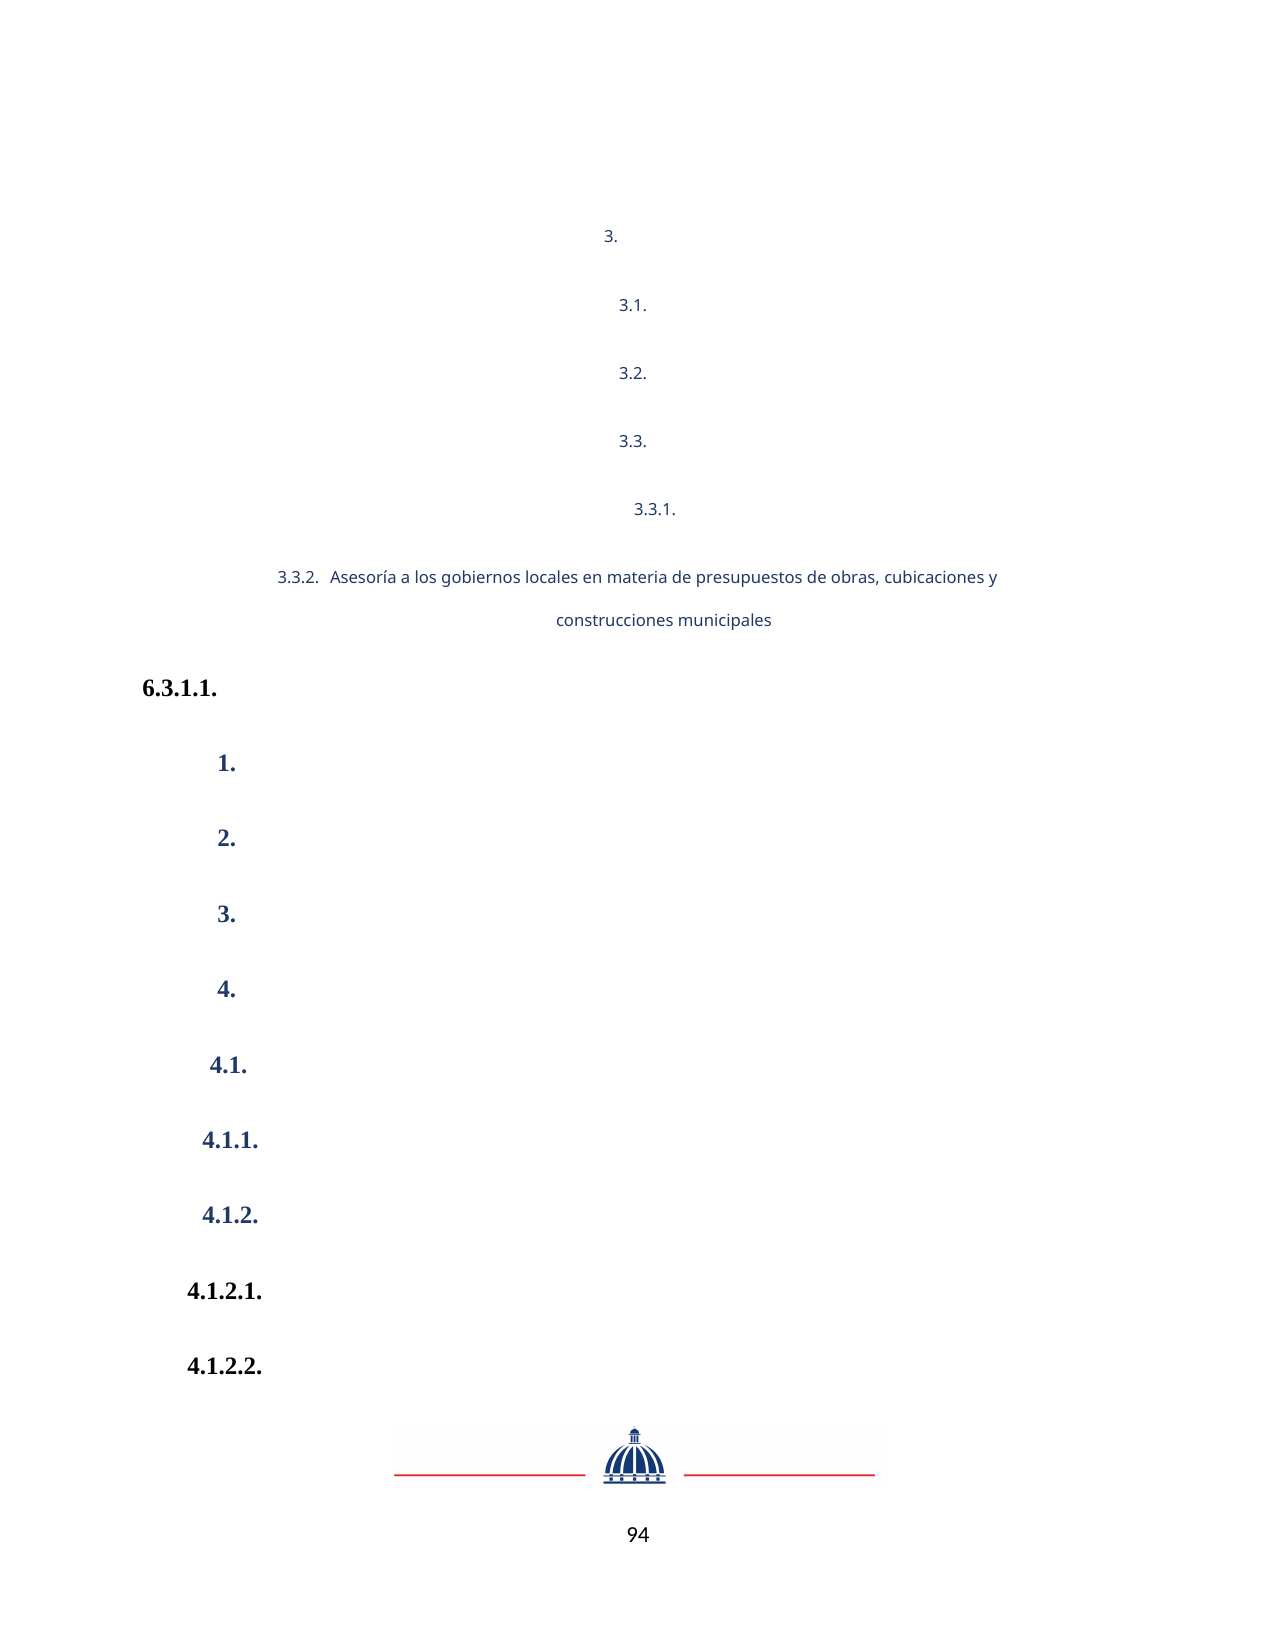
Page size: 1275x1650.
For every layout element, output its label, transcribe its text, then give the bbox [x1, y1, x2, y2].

subtitle Asesoría a los gobiernos locales en materia de presupuestos de obras, cubicaciones y construcciones municipales [254, 566, 1020, 631]
picture [390, 1423, 883, 1489]
